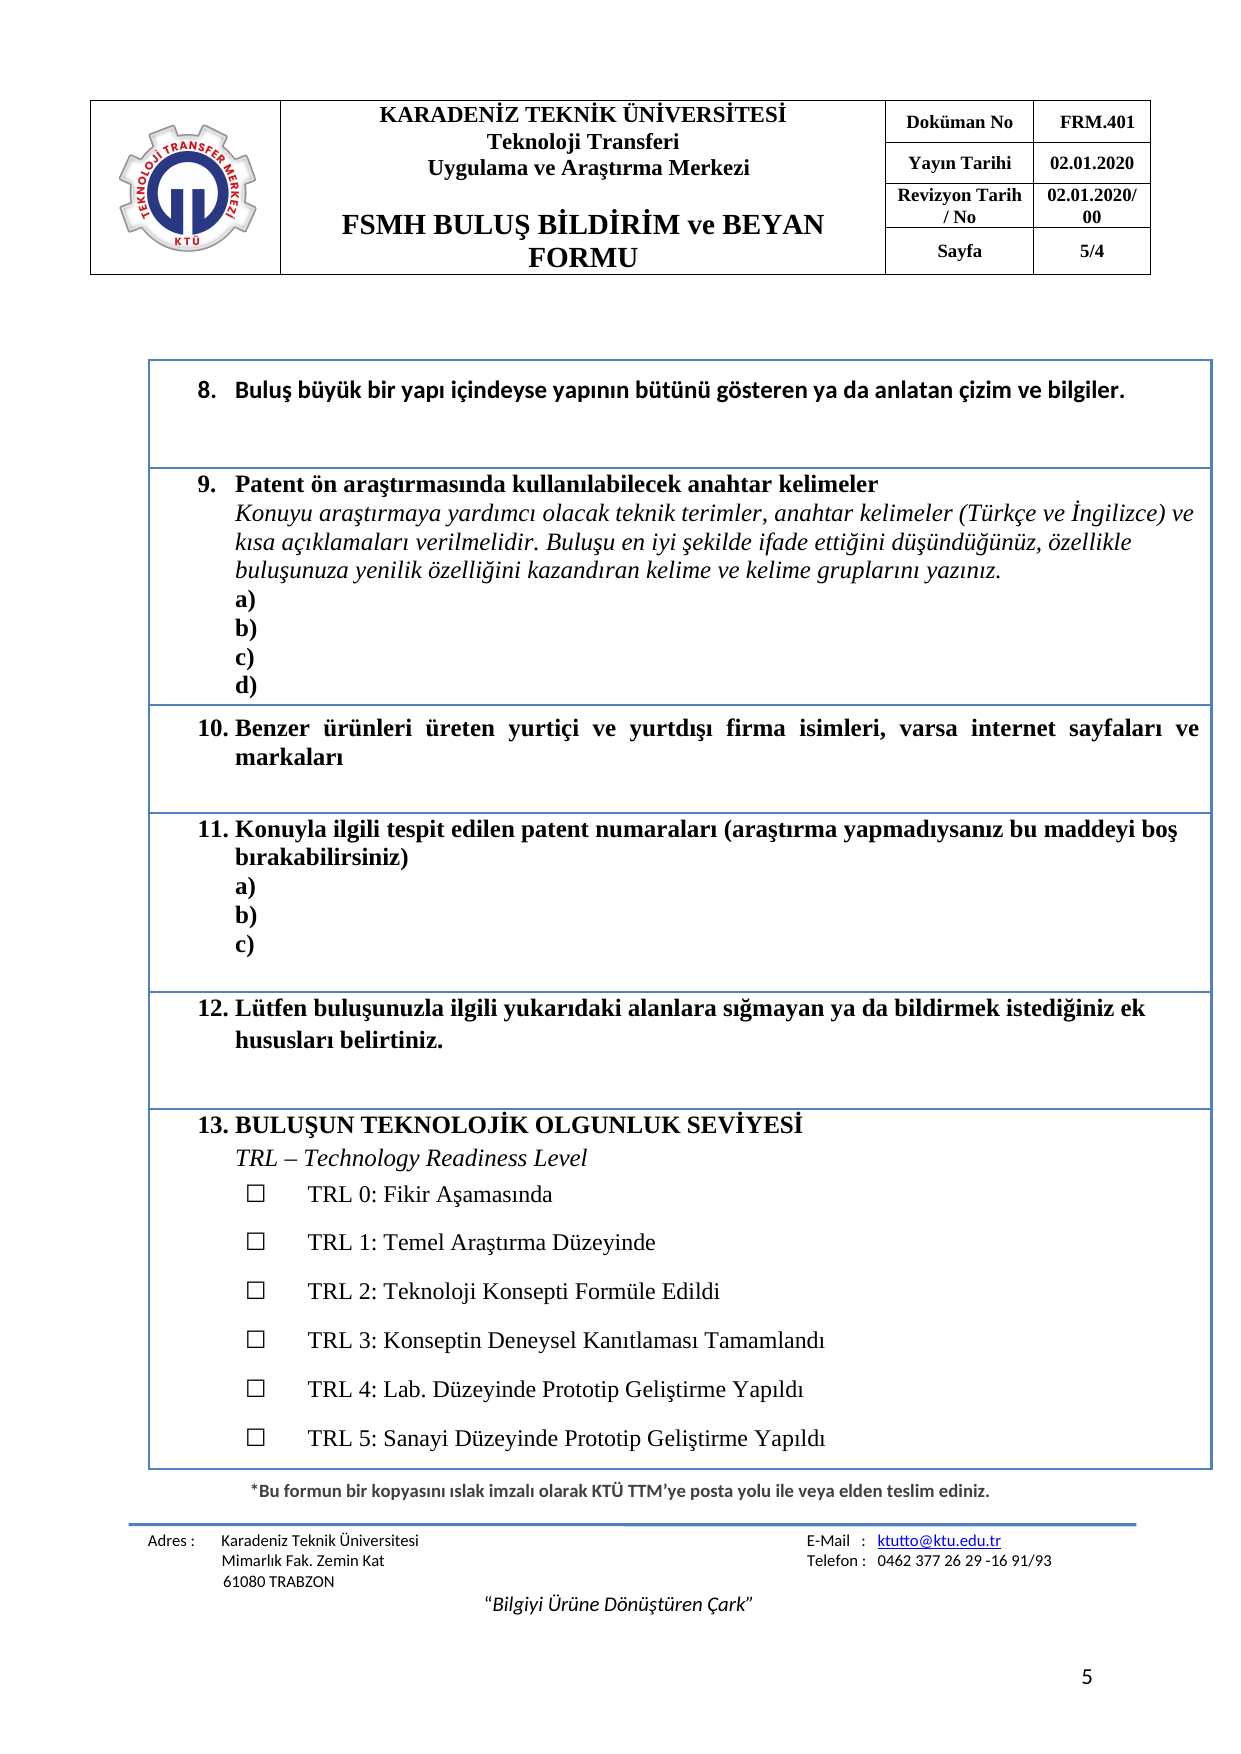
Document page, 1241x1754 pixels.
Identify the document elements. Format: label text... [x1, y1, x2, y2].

table_cell Buluş büyük bir yapı içindeyse yapının bütünü gösteren ya da anlatan çizim ve bilgiler. [150, 361, 1210, 467]
table_cell Patent ön araştırmasında kullanılabilecek anahtar kelimeler Konuyu araştırmaya yardımcı olacak teknik terimler, anahtar kelimeler (Türkçe ve İngilizce) ve kısa açıklamaları verilmelidir. Buluşu en iyi şekilde ifade ettiğini düşündüğünüz, özellikle buluşunuza yenilik özelliğini kazandıran kelime ve kelime gruplarını yazınız. a) b) c) d) [150, 469, 1210, 703]
table_cell Konuyla ilgili tespit edilen patent numaraları (araştırma yapmadıysanız bu maddeyi boş bırakabilirsiniz) a) b) c) [150, 814, 1210, 991]
table_cell Benzer ürünleri üreten yurtiçi ve yurtdışı firma isimleri, varsa internet sayfaları ve markaları [150, 706, 1210, 812]
table_cell Lütfen buluşunuzla ilgili yukarıdaki alanlara sığmayan ya da bildirmek istediğiniz ek hususları belirtiniz. [150, 993, 1210, 1108]
picture [101, 111, 275, 264]
